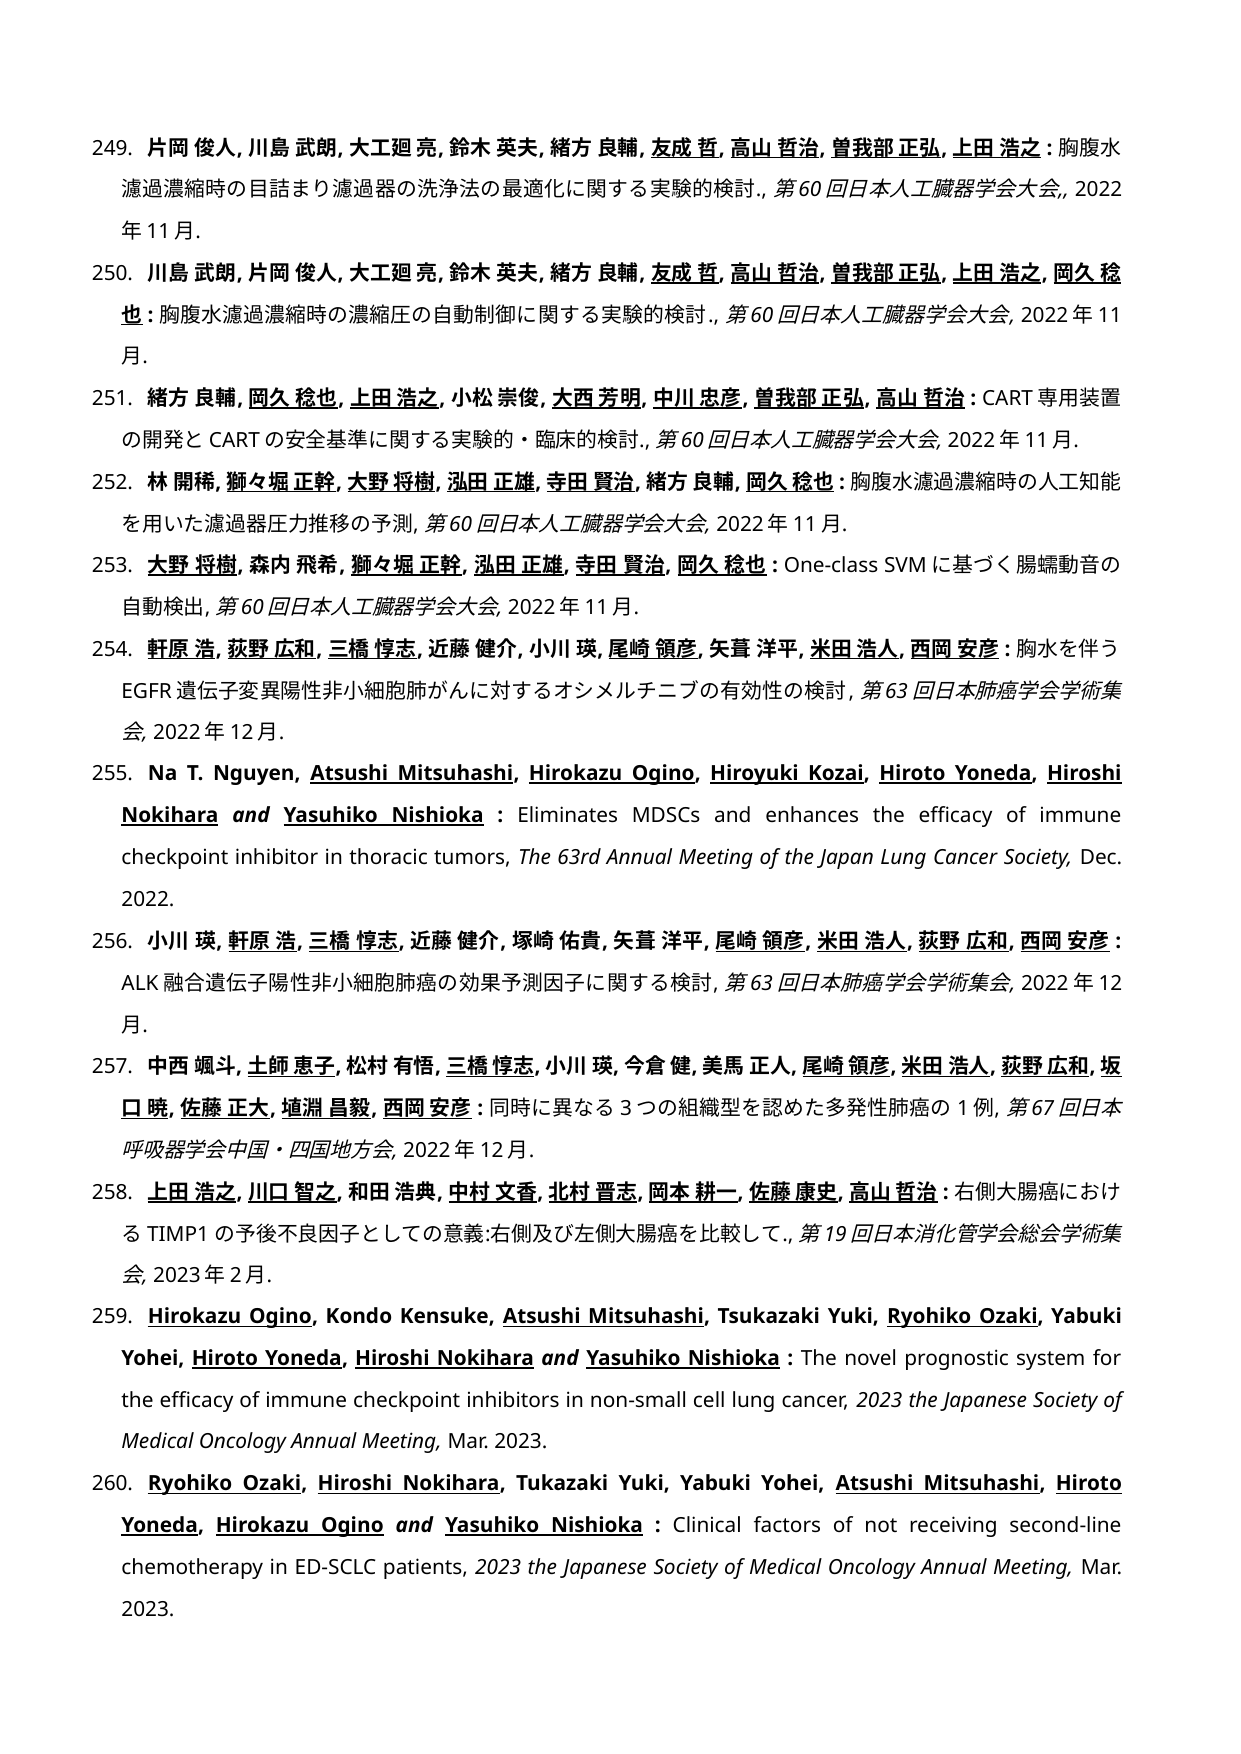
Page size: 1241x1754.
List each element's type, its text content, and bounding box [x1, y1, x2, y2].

list 大野 将樹, 森内 飛希, 獅々堀 正幹, 泓田 正雄, 寺田 賢治, 岡久 稔也 : One-class SVMに基づく腸蠕動音の自動検出, 第60回日本人工臓器学会大会, 2022年11月. [92, 543, 1122, 626]
list 片岡 俊人, 川島 武朗, 大工廻 亮, 鈴木 英夫, 緒方 良輔, 友成 哲, 高山 哲治, 曽我部 正弘, 上田 浩之 : 胸腹水濾過濃縮時の目詰まり濾過器の洗浄法の最適化に関する実験的検討., 第60回日本人工臓器学会大会,, 2022年11月. [92, 125, 1122, 250]
list 川島 武朗, 片岡 俊人, 大工廻 亮, 鈴木 英夫, 緒方 良輔, 友成 哲, 高山 哲治, 曽我部 正弘, 上田 浩之, 岡久 稔也 : 胸腹水濾過濃縮時の濃縮圧の自動制御に関する実験的検討., 第60回日本人工臓器学会大会, 2022年11月. [92, 250, 1122, 376]
list 林 開稀, 獅々堀 正幹, 大野 将樹, 泓田 正雄, 寺田 賢治, 緒方 良輔, 岡久 稔也 : 胸腹水濾過濃縮時の人工知能を用いた濾過器圧力推移の予測, 第60回日本人工臓器学会大会, 2022年11月. [92, 459, 1122, 543]
list 軒原 浩, 荻野 広和, 三橋 惇志, 近藤 健介, 小川 瑛, 尾崎 領彦, 矢葺 洋平, 米田 浩人, 西岡 安彦 : 胸水を伴うEGFR遺伝子変異陽性非小細胞肺がんに対するオシメルチニブの有効性の検討, 第63回日本肺癌学会学術集会, 2022年12月. [92, 626, 1122, 752]
list Ryohiko Ozaki, Hiroshi Nokihara, Tukazaki Yuki, Yabuki Yohei, Atsushi Mitsuhashi, Hiroto Yoneda, Hirokazu Ogino and Yasuhiko Nishioka : Clinical factors of not receiving second-line chemotherapy in ED-SCLC patients, 2023 the Japanese Society of Medical Oncology Annual Meeting, Mar. 2023. [92, 1462, 1122, 1629]
list 上田 浩之, 川口 智之, 和田 浩典, 中村 文香, 北村 晋志, 岡本 耕一, 佐藤 康史, 高山 哲治 : 右側大腸癌における TIMP1 の予後不良因子としての意義:右側及び左側大腸癌を比較して., 第19回日本消化管学会総会学術集会, 2023年2月. [92, 1169, 1122, 1295]
list Na T. Nguyen, Atsushi Mitsuhashi, Hirokazu Ogino, Hiroyuki Kozai, Hiroto Yoneda, Hiroshi Nokihara and Yasuhiko Nishioka : Eliminates MDSCs and enhances the efficacy of immune checkpoint inhibitor in thoracic tumors, The 63rd Annual Meeting of the Japan Lung Cancer Society, Dec. 2022. [92, 752, 1122, 919]
list 中西 颯斗, 土師 恵子, 松村 有悟, 三橋 惇志, 小川 瑛, 今倉 健, 美馬 正人, 尾崎 領彦, 米田 浩人, 荻野 広和, 坂口 暁, 佐藤 正大, 埴淵 昌毅, 西岡 安彦 : 同時に異なる3つの組織型を認めた多発性肺癌の1例, 第67回日本呼吸器学会中国・四国地方会, 2022年12月. [92, 1044, 1122, 1169]
list 緒方 良輔, 岡久 稔也, 上田 浩之, 小松 崇俊, 大西 芳明, 中川 忠彦, 曽我部 正弘, 高山 哲治 : CART専用装置の開発とCARTの安全基準に関する実験的・臨床的検討., 第60回日本人工臓器学会大会, 2022年11月. [92, 376, 1122, 459]
list Hirokazu Ogino, Kondo Kensuke, Atsushi Mitsuhashi, Tsukazaki Yuki, Ryohiko Ozaki, Yabuki Yohei, Hiroto Yoneda, Hiroshi Nokihara and Yasuhiko Nishioka : The novel prognostic system for the efficacy of immune checkpoint inhibitors in non-small cell lung cancer, 2023 the Japanese Society of Medical Oncology Annual Meeting, Mar. 2023. [92, 1295, 1122, 1462]
list 小川 瑛, 軒原 浩, 三橋 惇志, 近藤 健介, 塚崎 佑貴, 矢葺 洋平, 尾崎 領彦, 米田 浩人, 荻野 広和, 西岡 安彦 : ALK融合遺伝子陽性非小細胞肺癌の効果予測因子に関する検討, 第63回日本肺癌学会学術集会, 2022年12月. [92, 919, 1122, 1044]
